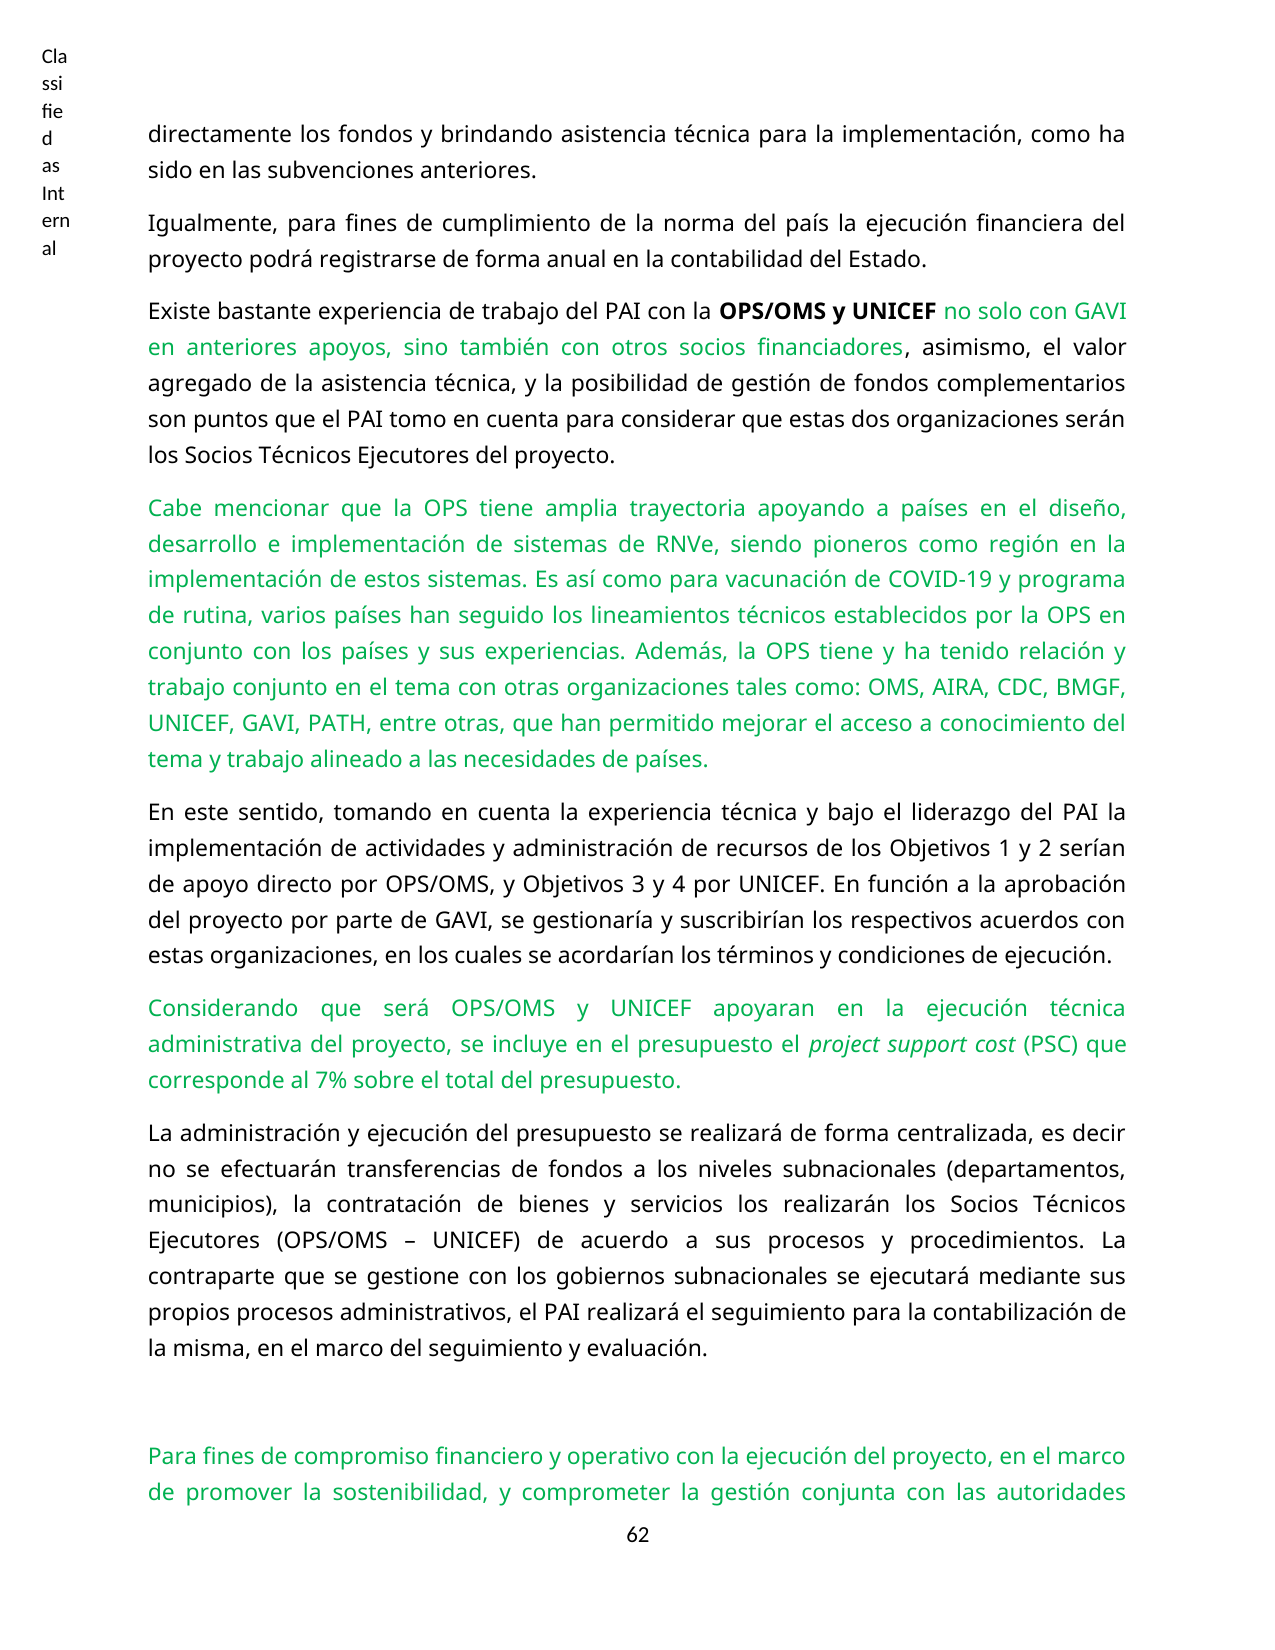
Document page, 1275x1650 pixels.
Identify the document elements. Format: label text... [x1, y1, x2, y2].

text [148, 118, 1127, 185]
text En este sentido, tomando en cuenta la experiencia técnica y bajo el liderazgo del PAI la implementación de actividades y administración de recursos de los Objetivos 1 y 2 serían de apoyo directo por OPS/OMS, y Objetivos 3 y 4 por UNICEF. En función a la aprobación del proyecto por parte de GAVI, se gestionaría y suscribirían los respectivos acuerdos con estas organizaciones, en los cuales se acordarían los términos y condiciones de ejecución. [148, 796, 1127, 971]
text Cabe mencionar que la OPS tiene amplia trayectoria apoyando a países en el diseño, desarrollo e implementación de sistemas de RNVe, siendo pioneros como región en la implementación de estos sistemas. Es así como para vacunación de COVID-19 y programa de rutina, varios países han seguido los lineamientos técnicos establecidos por la OPS en conjunto con los países y sus experiencias. Además, la OPS tiene y ha tenido relación y trabajo conjunto en el tema con otras organizaciones tales como: OMS, AIRA, CDC, BMGF, UNICEF, GAVI, PATH, entre otras, que han permitido mejorar el acceso a conocimiento del tema y trabajo alineado a las necesidades de países. [148, 492, 1127, 774]
text Igualmente, para fines de cumplimiento de la norma del país la ejecución financiera del proyecto podrá registrarse de forma anual en la contabilidad del Estado. [148, 207, 1127, 274]
text La administración y ejecución del presupuesto se realizará de forma centralizada, es decir no se efectuarán transferencias de fondos a los niveles subnacionales (departamentos, municipios), la contratación de bienes y servicios los realizarán los Socios Técnicos Ejecutores (OPS/OMS – UNICEF) de acuerdo a sus procesos y procedimientos. La contraparte que se gestione con los gobiernos subnacionales se ejecutará mediante sus propios procesos administrativos, el PAI realizará el seguimiento para la contabilización de la misma, en el marco del seguimiento y evaluación. [148, 1117, 1127, 1363]
text Considerando que será OPS/OMS y UNICEF apoyaran en la ejecución técnica administrativa del proyecto, se incluye en el presupuesto el project support cost (PSC) que corresponde al 7% sobre el total del presupuesto. [148, 992, 1127, 1095]
text Existe bastante experiencia de trabajo del PAI con la OPS/OMS y UNICEF no solo con GAVI en anteriores apoyos, sino también con otros socios financiadores, asimismo, el valor agregado de la asistencia técnica, y la posibilidad de gestión de fondos complementarios son puntos que el PAI tomo en cuenta para considerar que estas dos organizaciones serán los Socios Técnicos Ejecutores del proyecto. [148, 295, 1127, 470]
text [148, 1440, 1127, 1507]
